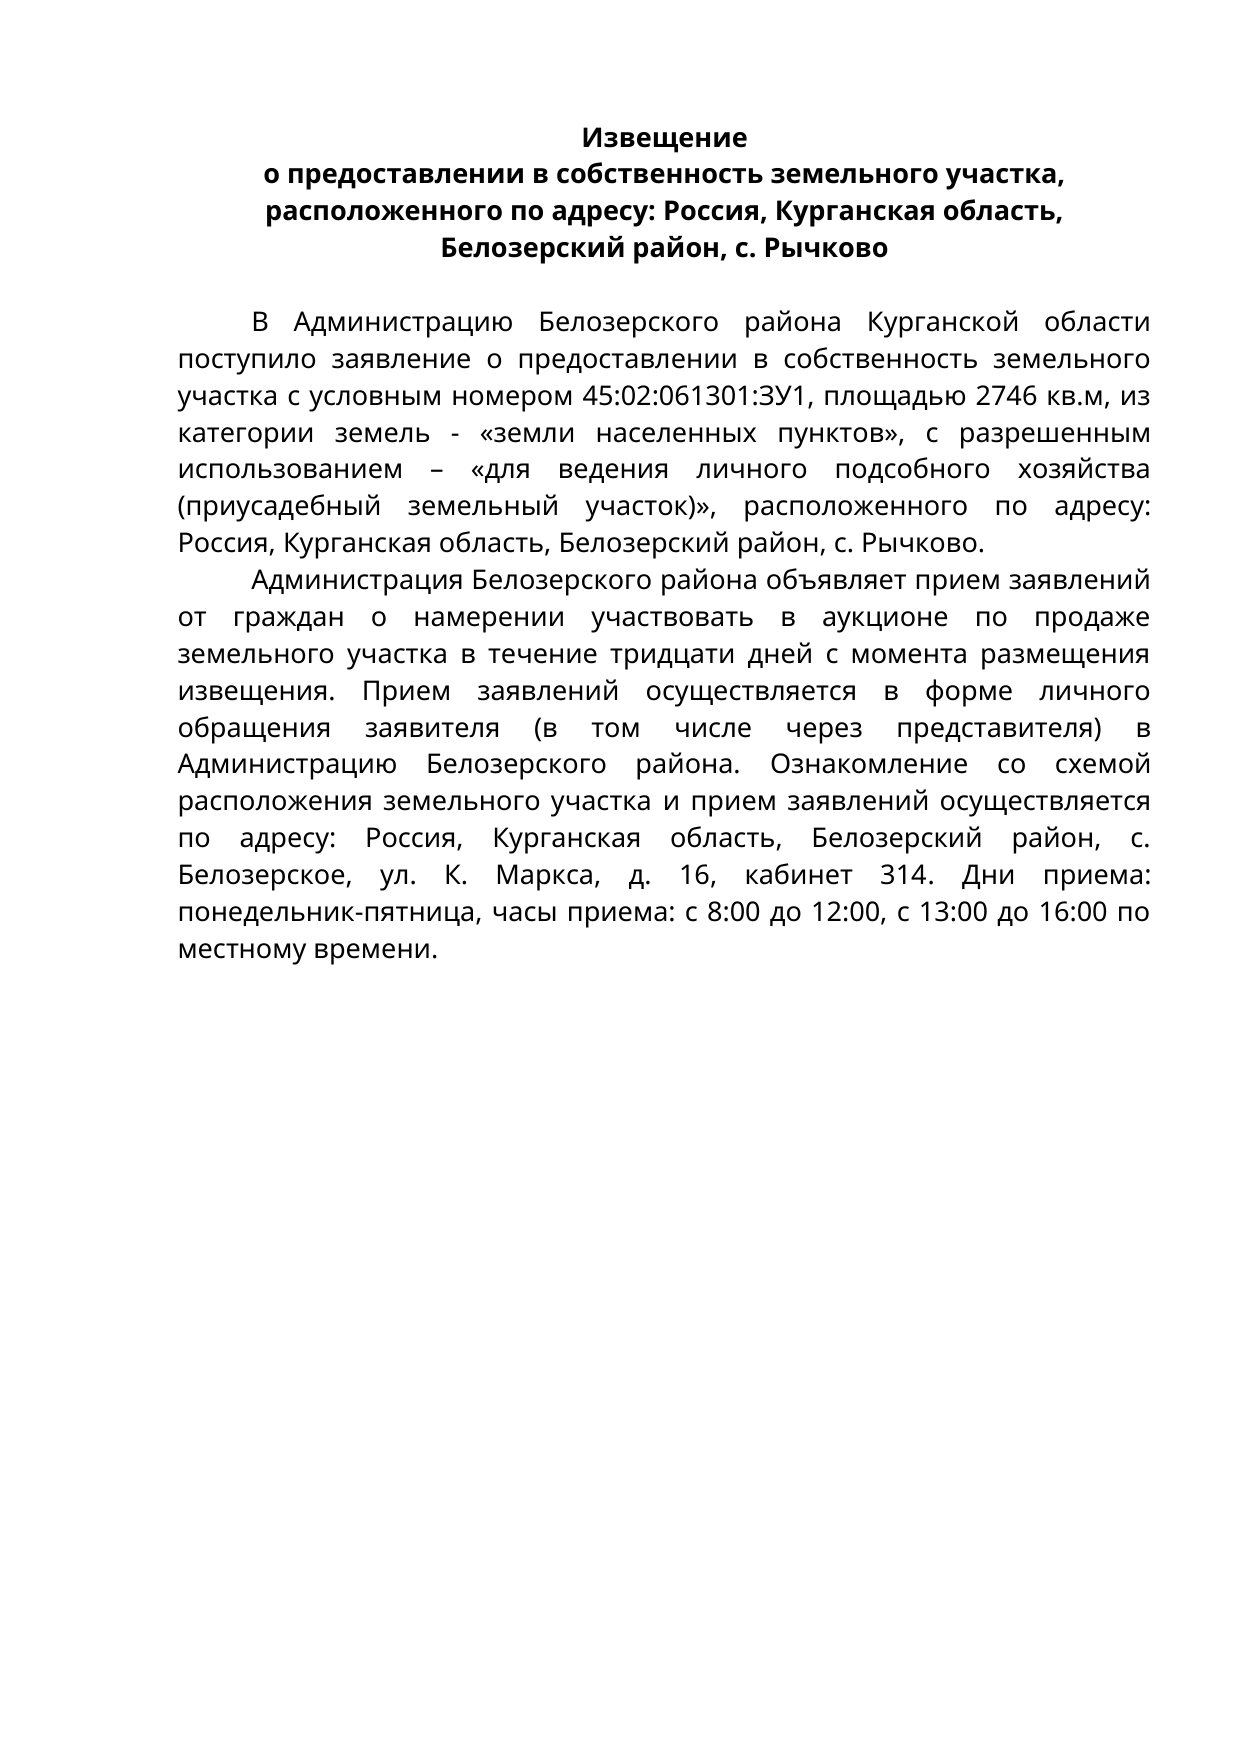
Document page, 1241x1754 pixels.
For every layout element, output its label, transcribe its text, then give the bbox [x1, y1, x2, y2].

text расположенного по адресу: Россия, Курганская область, [177, 192, 1152, 229]
text о предоставлении в собственность земельного участка, [177, 155, 1152, 192]
text Белозерский район, с. Рычково [177, 229, 1152, 266]
text Администрация Белозерского района объявляет прием заявлений от граждан о намерении участвовать в аукционе по продаже земельного участка в течение тридцати дней с момента размещения извещения. Прием заявлений осуществляется в форме личного обращения заявителя (в том числе через представителя) в Администрацию Белозерского района. Ознакомление со схемой расположения земельного участка и прием заявлений осуществляется по адресу: Россия, Курганская область, Белозерский район, с. Белозерское, ул. К. Маркса, д. 16, кабинет 314. Дни приема: понедельник-пятница, часы приема: с 8:00 до 12:00, с 13:00 до 16:00 по местному времени. [177, 561, 1152, 966]
text Извещение [177, 118, 1152, 155]
text В Администрацию Белозерского района Курганской области поступило заявление о предоставлении в собственность земельного участка с условным номером 45:02:061301:ЗУ1, площадью 2746 кв.м, из категории земель - «земли населенных пунктов», с разрешенным использованием – «для ведения личного подсобного хозяйства (приусадебный земельный участок)», расположенного по адресу: Россия, Курганская область, Белозерский район, с. Рычково. [177, 302, 1152, 561]
